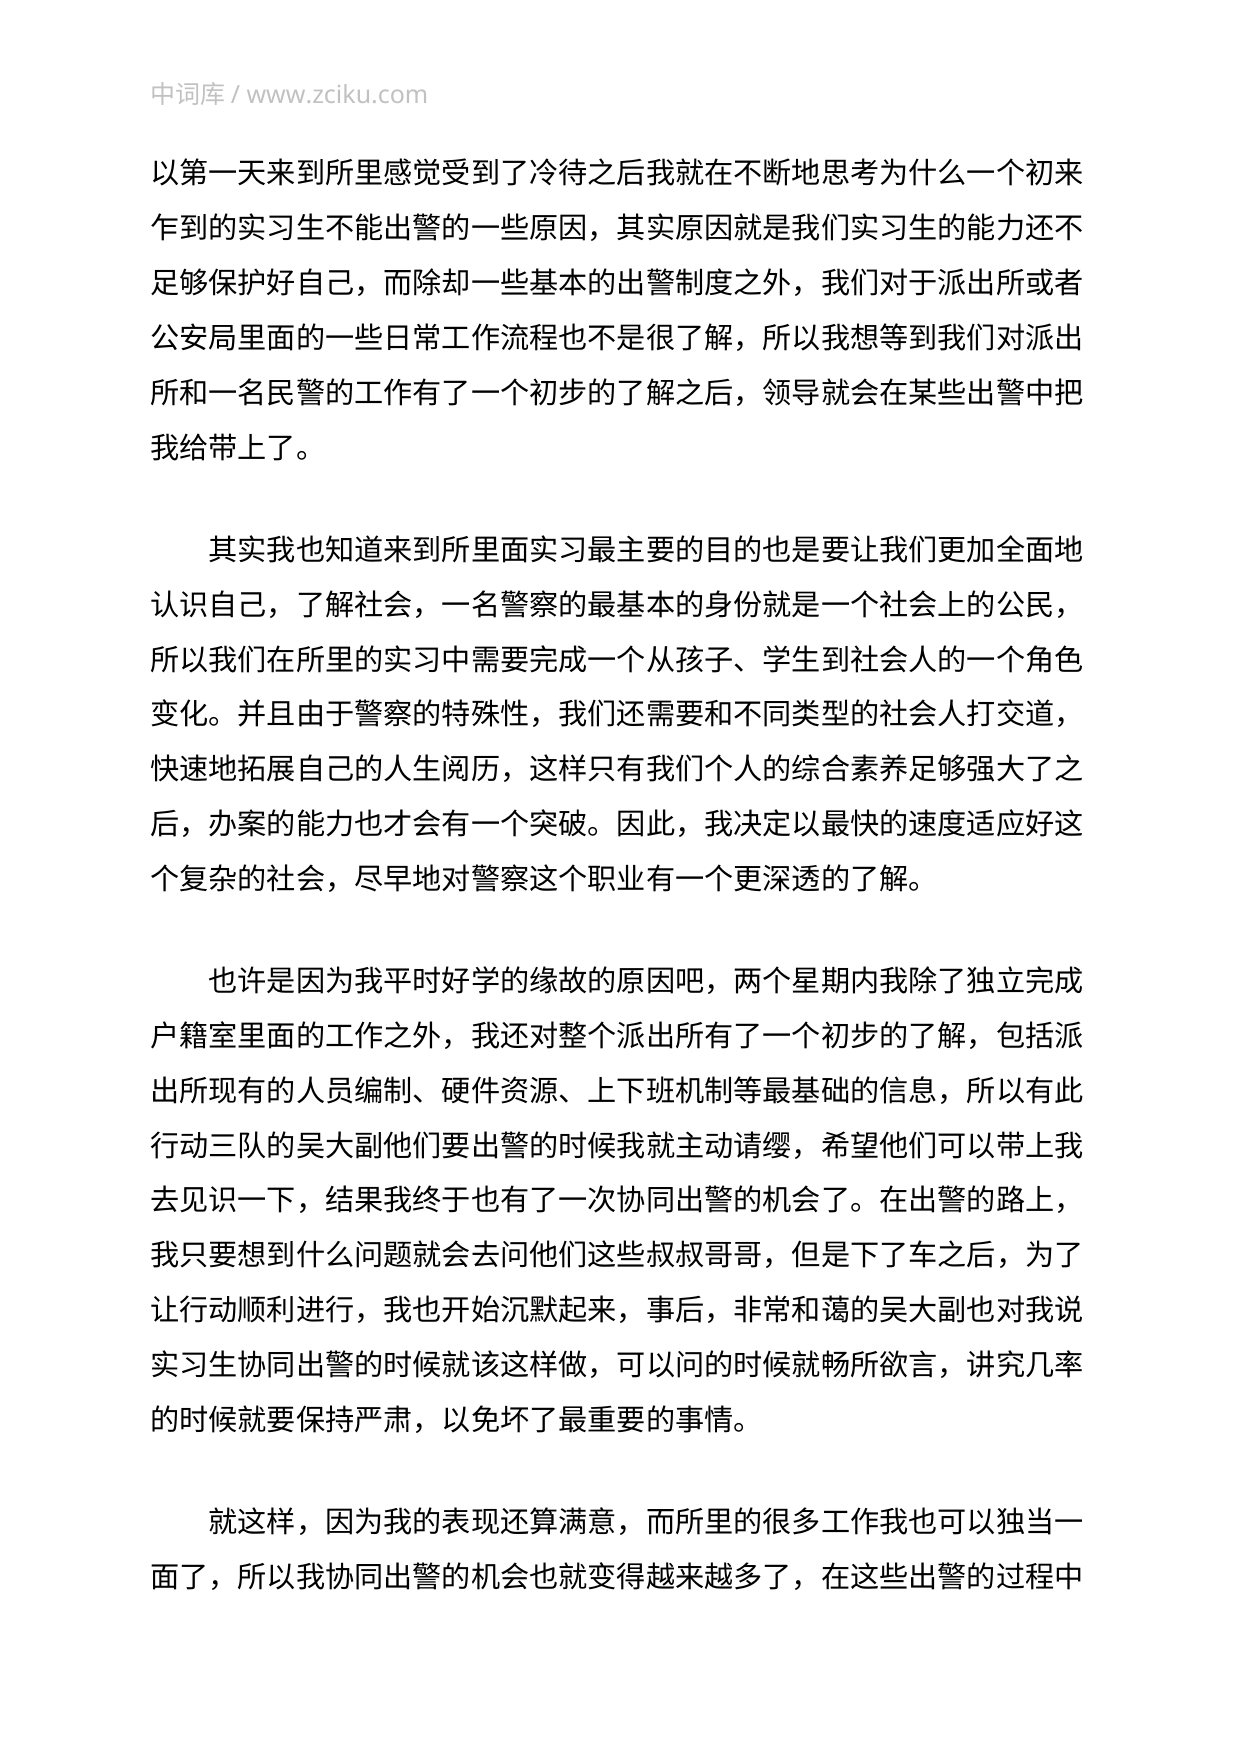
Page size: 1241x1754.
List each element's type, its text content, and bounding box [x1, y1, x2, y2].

text 也许是因为我平时好学的缘故的原因吧，两个星期内我除了独立完成户籍室里面的工作之外，我还对整个派出所有了一个初步的了解，包括派出所现有的人员编制、硬件资源、上下班机制等最基础的信息，所以有此行动三队的吴大副他们要出警的时候我就主动请缨，希望他们可以带上我去见识一下，结果我终于也有了一次协同出警的机会了。在出警的路上，我只要想到什么问题就会去问他们这些叔叔哥哥，但是下了车之后，为了让行动顺利进行，我也开始沉默起来，事后，非常和蔼的吴大副也对我说实习生协同出警的时候就该这样做，可以问的时候就畅所欲言，讲究几率的时候就要保持严肃，以免坏了最重要的事情。 [150, 957, 1090, 1439]
text 其实我也知道来到所里面实习最主要的目的也是要让我们更加全面地认识自己，了解社会，一名警察的最基本的身份就是一个社会上的公民，所以我们在所里的实习中需要完成一个从孩子、学生到社会人的一个角色变化。并且由于警察的特殊性，我们还需要和不同类型的社会人打交道，快速地拓展自己的人生阅历，这样只有我们个人的综合素养足够强大了之后，办案的能力也才会有一个突破。因此，我决定以最快的速度适应好这个复杂的社会，尽早地对警察这个职业有一个更深透的了解。 [150, 526, 1090, 898]
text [150, 150, 1090, 467]
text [150, 1498, 1090, 1596]
